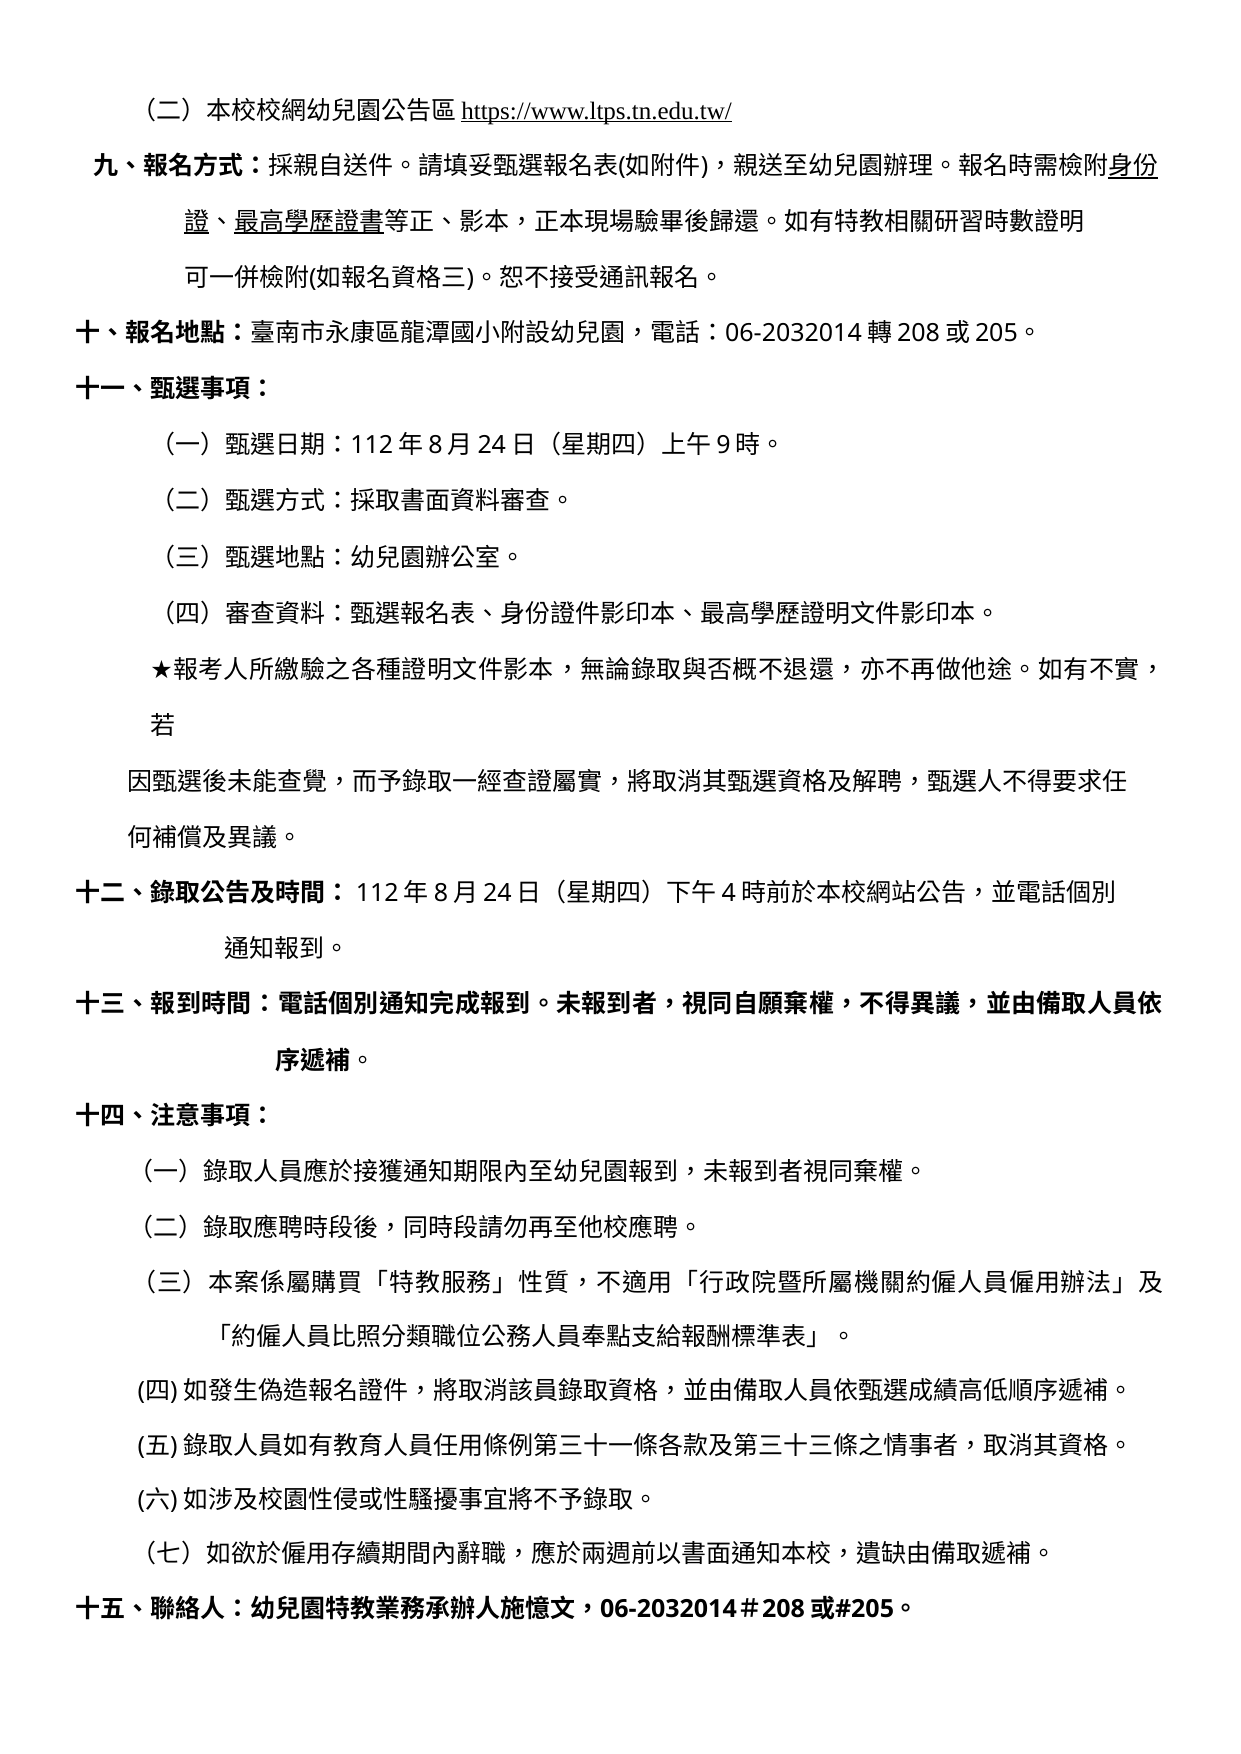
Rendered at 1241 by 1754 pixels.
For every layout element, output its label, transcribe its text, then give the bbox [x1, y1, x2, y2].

text 通知報到。 [75, 928, 1165, 965]
text (四) 如發生偽造報名證件，將取消該員錄取資格，並由備取人員依甄選成績高低順序遞補。 [131, 1371, 1165, 1407]
text 十一、甄選事項： （一）甄選日期：112年8月24日（星期四）上午9時。 （二）甄選方式：採取書面資料審查。 （三）甄選地點：幼兒園辦公室。 （四）審查資料：甄選報名表、身份證件影印本、最高學歷證明文件影印本。 ★報考人所繳驗之各種證明文件影本，無論錄取與否概不退還，亦不再做他途。如有不實，若 [75, 368, 1165, 743]
text (五) 錄取人員如有教育人員任用條例第三十一條各款及第三十三條之情事者，取消其資格。 [131, 1425, 1165, 1461]
text （七）如欲於僱用存續期間內辭職，應於兩週前以書面通知本校，遺缺由備取遞補。 [131, 1534, 1165, 1570]
text 證、最高學歷證書等正、影本，正本現場驗畢後歸還。如有特教相關研習時數證明 [93, 201, 1165, 238]
text 十四、注意事項： [75, 1095, 1165, 1133]
text 何補償及異議。 [75, 816, 1165, 854]
text （二）本校校網幼兒園公告區https://www.ltps.tn.edu.tw/ [131, 89, 1165, 127]
text 十五、聯絡人：幼兒園特教業務承辦人施憶文，06-2032014＃208或#205。 [75, 1588, 1165, 1624]
text （二）錄取應聘時段後，同時段請勿再至他校應聘。 [128, 1206, 1165, 1244]
text (六) 如涉及校園性侵或性騷擾事宜將不予錄取。 [131, 1479, 1165, 1516]
text 九、報名方式：採親自送件。請填妥甄選報名表(如附件)，親送至幼兒園辦理。報名時需檢附身份 [93, 145, 1165, 183]
text 十三、報到時間：電話個別通知完成報到。未報到者，視同自願棄權，不得異議，並由備取人員依序遞補。 [75, 983, 1165, 1077]
text 十二、錄取公告及時間： 112年8月24日（星期四）下午4時前於本校網站公告，並電話個別 [75, 872, 1165, 909]
text （三）本案係屬購買「特教服務」性質，不適用「行政院暨所屬機關約僱人員僱用辦法」及「約僱人員比照分類職位公務人員奉點支給報酬標準表」。 [131, 1262, 1165, 1353]
text 十、報名地點：臺南市永康區龍潭國小附設幼兒園，電話：06-2032014轉208或205。 [75, 312, 1165, 349]
text 因甄選後未能查覺，而予錄取一經查證屬實，將取消其甄選資格及解聘，甄選人不得要求任 [75, 761, 1165, 798]
text （一）錄取人員應於接獲通知期限內至幼兒園報到，未報到者視同棄權。 [128, 1151, 1165, 1188]
text 可一併檢附(如報名資格三)。恕不接受通訊報名。 [93, 256, 1165, 294]
